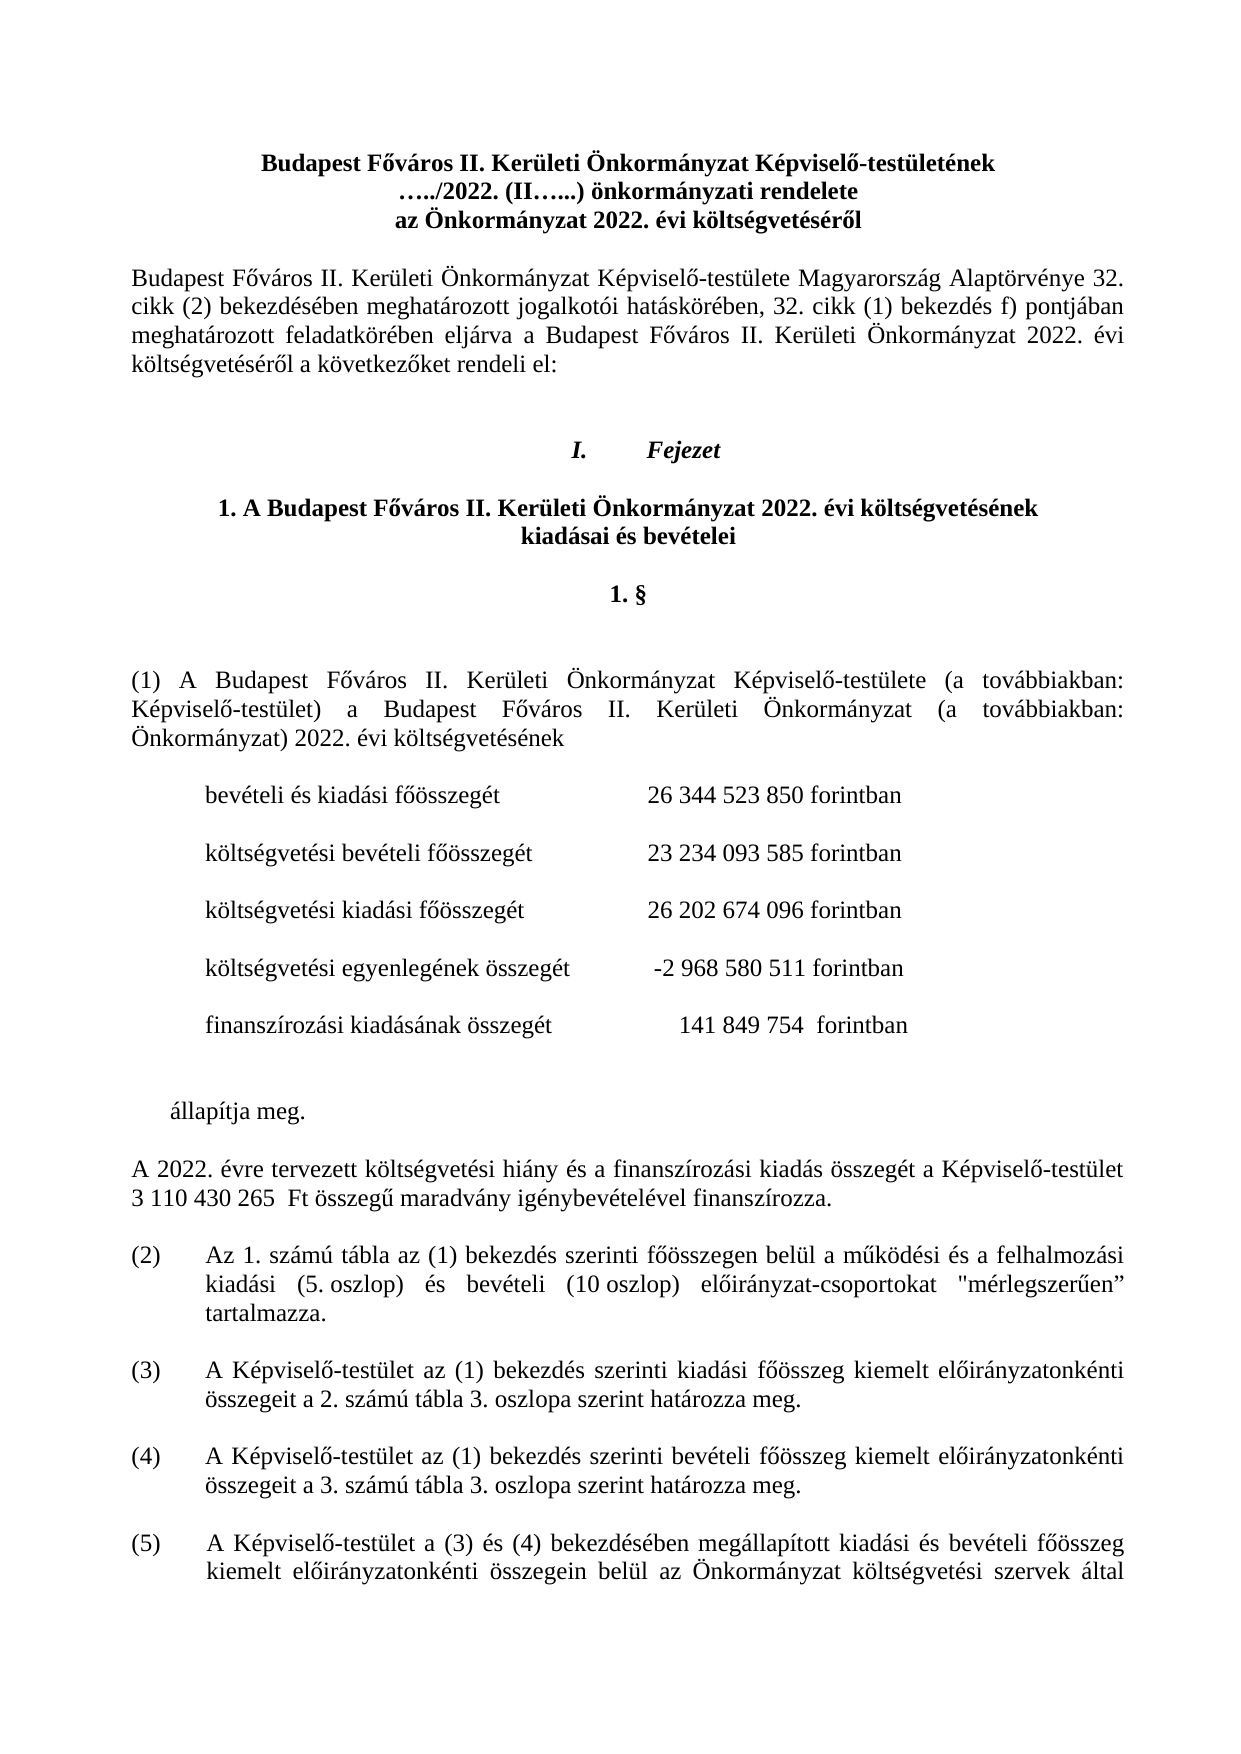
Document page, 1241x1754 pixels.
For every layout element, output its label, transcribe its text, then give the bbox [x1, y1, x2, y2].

text Budapest Főváros II. Kerületi Önkormányzat 2022. évi költségvetésének [131, 493, 1125, 521]
text (1) A Budapest Főváros II. Kerületi Önkormányzat Képviselő-testülete (a továbbiakban: Képviselő-testület) a Budapest Főváros II. Kerületi Önkormányzat (a továbbiakban: Önkormányzat) 2022. évi költségvetésének [131, 665, 1125, 751]
text (2) Az 1. számú tábla az (1) bekezdés szerinti főösszegen belül a működési és a felhalmozási kiadási (5. oszlop) és bevételi (10 oszlop) előirányzat-csoportokat "mérlegszerűen” tartalmazza. [131, 1240, 1125, 1326]
list Fejezet [169, 435, 1125, 464]
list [131, 1528, 1125, 1585]
text (4) A Képviselő-testület az (1) bekezdés szerinti bevételi főösszeg kiemelt előirányzatonkénti összegeit a 3. számú tábla 3. oszlopa szerint határozza meg. [131, 1441, 1125, 1499]
text bevételi és kiadási főösszegét 26 344 523 850 forintban [131, 780, 1125, 809]
text (3) A Képviselő-testület az (1) bekezdés szerinti kiadási főösszeg kiemelt előirányzatonkénti összegeit a 2. számú tábla 3. oszlopa szerint határozza meg. [131, 1355, 1125, 1413]
text költségvetési kiadási főösszegét 26 202 674 096 forintban [131, 895, 1125, 924]
text az Önkormányzat 2022. évi költségvetéséről [131, 205, 1125, 234]
text állapítja meg. [170, 1096, 1125, 1125]
text költségvetési bevételi főösszegét 23 234 093 585 forintban [131, 838, 1125, 866]
text kiadásai és bevételei [131, 521, 1125, 550]
text Budapest Főváros II. Kerületi Önkormányzat Képviselő-testületének [131, 148, 1125, 176]
text Budapest Főváros II. Kerületi Önkormányzat Képviselő-testülete Magyarország Alaptörvénye 32. cikk (2) bekezdésében meghatározott jogalkotói hatáskörében, 32. cikk (1) bekezdés f) pontjában meghatározott feladatkörében eljárva a Budapest Főváros II. Kerületi Önkormányzat 2022. évi költségvetéséről a következőket rendeli el: [131, 263, 1125, 378]
text 1. § [131, 579, 1125, 608]
text finanszírozási kiadásának összegét 141 849 754 forintban [205, 1010, 1125, 1039]
text A 2022. évre tervezett költségvetési hiány és a finanszírozási kiadás összegét a Képviselő-testület 3 110 430 265 Ft összegű maradvány igénybevételével finanszírozza. [131, 1154, 1125, 1211]
text költségvetési egyenlegének összegét -2 968 580 511 forintban [205, 953, 1125, 981]
text …../2022. (II…...) önkormányzati rendelete [131, 176, 1125, 205]
